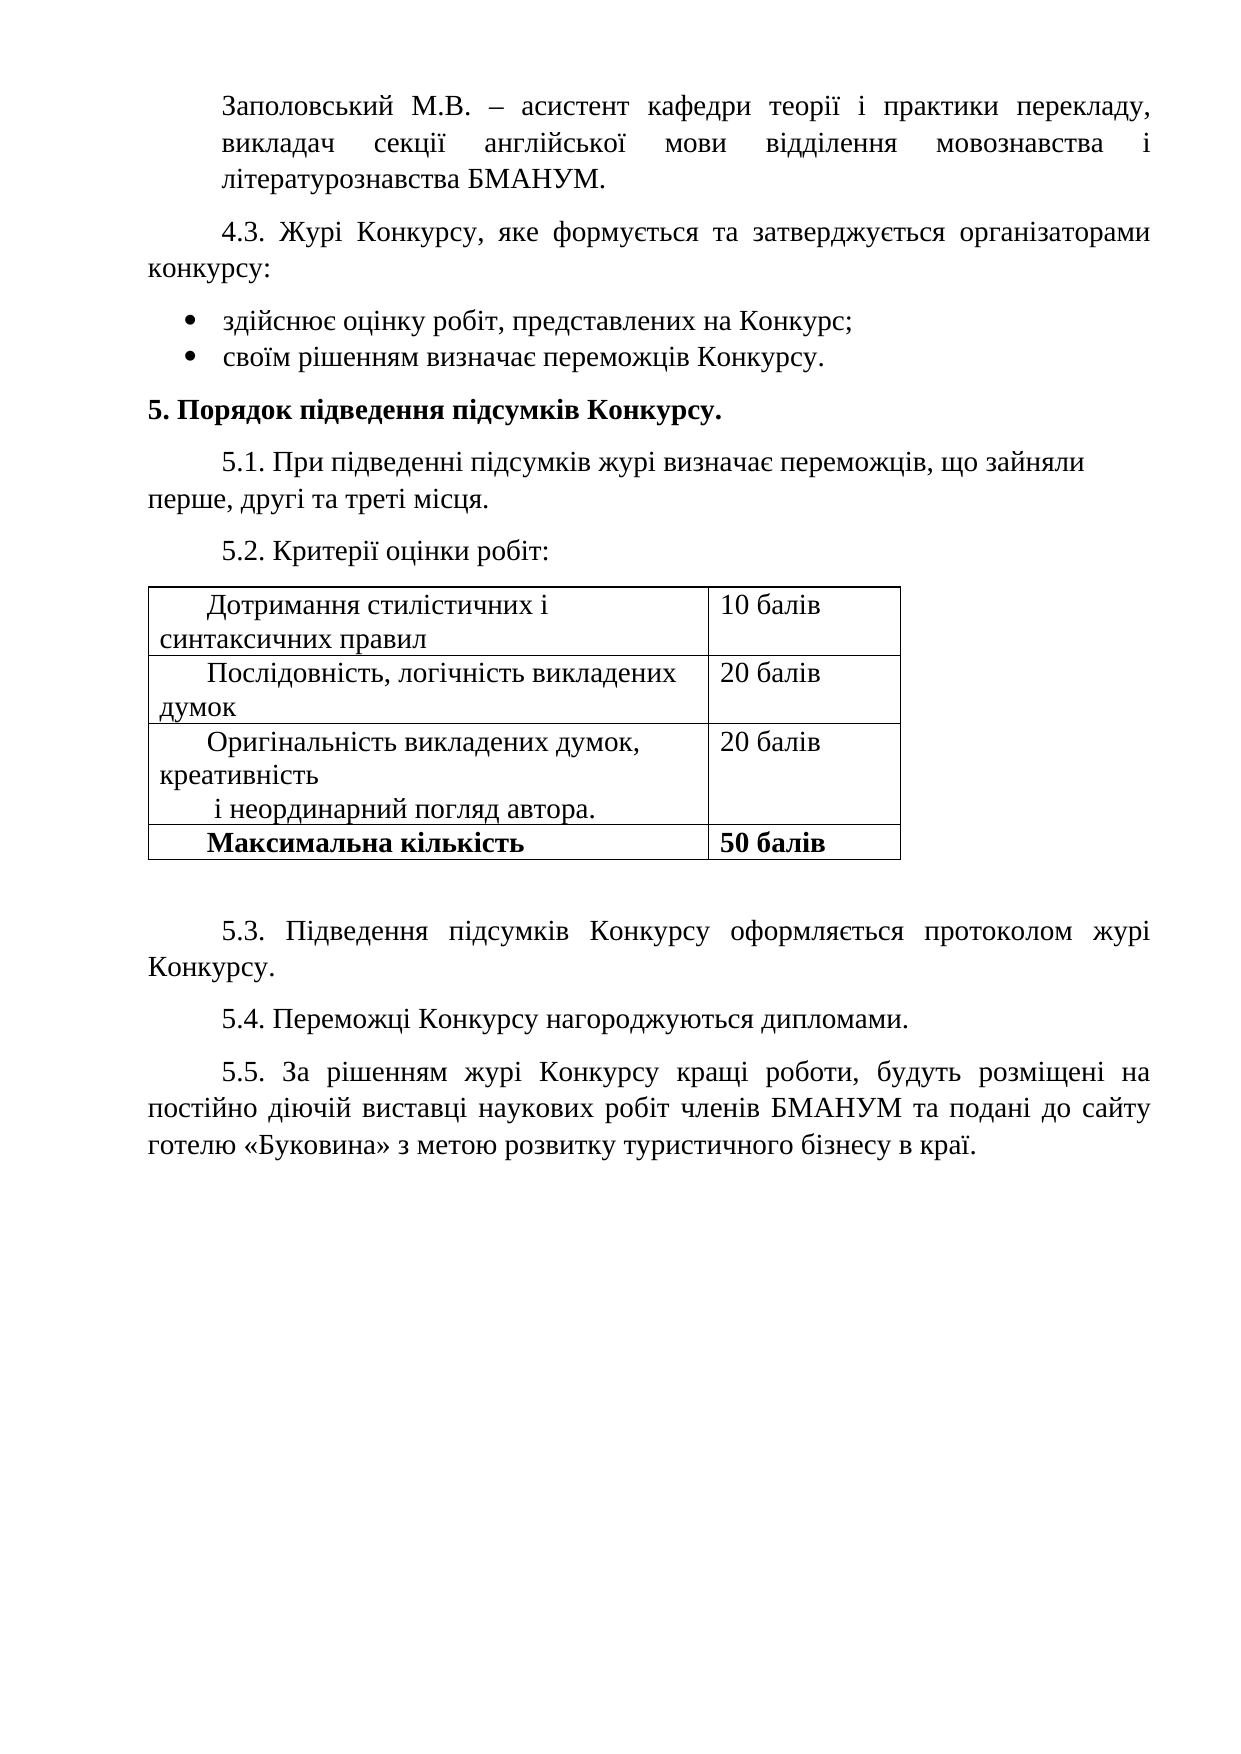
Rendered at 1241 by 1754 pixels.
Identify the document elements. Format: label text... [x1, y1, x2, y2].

text 5.3. Підведення підсумків Конкурсу оформляється протоколом журі Конкурсу. [148, 913, 1152, 982]
table_cell Максимальна кількість [149, 825, 708, 859]
table_header Дотримання стилістичних і синтаксичних правил [149, 588, 708, 654]
list здійснює оцінку робіт, представлених на Конкурс; [185, 303, 1152, 336]
table_cell 50 балів [709, 825, 900, 859]
text 5.2. Критерії оцінки робіт: [148, 533, 1152, 567]
list своїм рішенням визначає переможців Конкурсу. [185, 339, 1152, 372]
table_cell Послідовність, логічність викладених думок [149, 656, 708, 723]
text 5. Порядок підведення підсумків Конкурсу. [148, 392, 1152, 425]
text 5.4. Переможці Конкурсу нагороджуються дипломами. [148, 1002, 1152, 1035]
text 5.5. За рішенням журі Конкурсу кращі роботи, будуть розміщені на постійно діючій виставці наукових робіт членів БМАНУМ та подані до сайту готелю «Буковина» з метою розвитку туристичного бізнесу в краї. [148, 1054, 1152, 1160]
text 5.1. При підведенні підсумків журі визначає переможців, що зайняли перше, другі та треті місця. [148, 444, 1152, 514]
text 4.3. Журі Конкурсу, яке формується та затверджується організаторами конкурсу: [148, 214, 1152, 283]
table_header 10 балів [709, 588, 900, 654]
table_cell 20 балів [709, 724, 900, 824]
table_cell 20 балів [709, 656, 900, 723]
table_cell Оригінальність викладених думок, креативність і неординарний погляд автора. [149, 724, 708, 824]
text Заполовський М.В. – асистент кафедри теорії і практики перекладу, викладач секції англійської мови відділення мовознавства і літературознавства БМАНУМ. [221, 88, 1152, 194]
